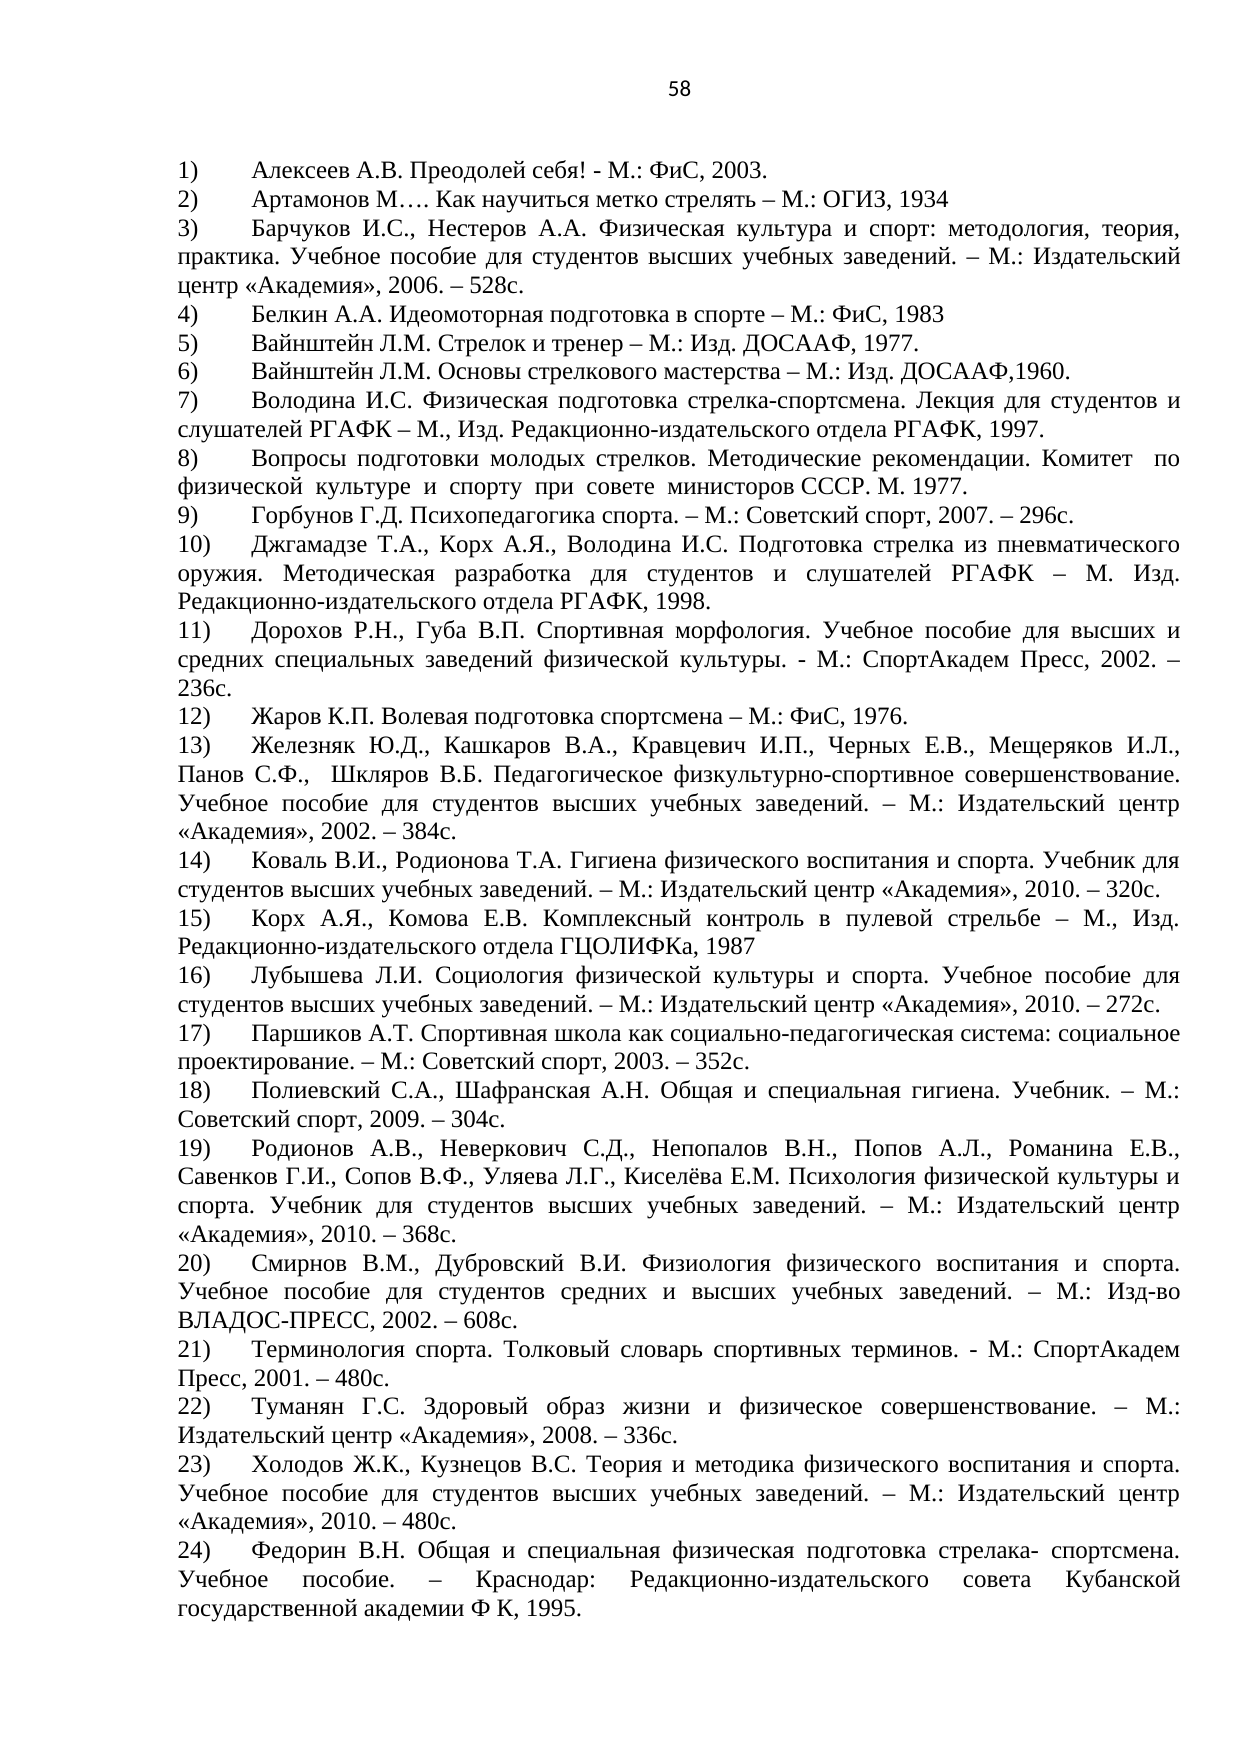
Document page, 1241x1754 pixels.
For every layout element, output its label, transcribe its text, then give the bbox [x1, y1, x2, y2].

text 24) Федорин В.Н. Общая и специальная физическая подготовка стрелака- спортсмена. Учебное пособие. – Краснодар: Редакционно-издательского совета Кубанской государственной академии Ф К, 1995. [177, 1535, 1181, 1621]
text 22) Туманян Г.С. Здоровый образ жизни и физическое совершенствование. – М.: Издательский центр «Академия», 2008. – 336с. [177, 1391, 1181, 1449]
text 10) Джгамадзе Т.А., Корх А.Я., Володина И.С. Подготовка стрелка из пневматического оружия. Методическая разработка для студентов и слушателей РГАФК – М. Изд. Редакционно-издательского отдела РГАФК, 1998. [177, 529, 1181, 615]
text 11) Дорохов Р.Н., Губа В.П. Спортивная морфология. Учебное пособие для высших и средних специальных заведений физической культуры. - М.: СпортАкадем Пресс, 2002. – 236с. [177, 615, 1181, 701]
text 17) Паршиков А.Т. Спортивная школа как социально-педагогическая система: социальное проектирование. – М.: Советский спорт, 2003. – 352с. [177, 1018, 1181, 1075]
text 5) Вайнштейн Л.М. Стрелок и тренер – М.: Изд. ДОСААФ, 1977. [177, 328, 1181, 356]
text 13) Железняк Ю.Д., Кашкаров В.А., Кравцевич И.П., Черных Е.В., Мещеряков И.Л., Панов С.Ф., Шкляров В.Б. Педагогическое физкультурно-спортивное совершенствование. Учебное пособие для студентов высших учебных заведений. – М.: Издательский центр «Академия», 2002. – 384с. [177, 730, 1181, 845]
text 6) Вайнштейн Л.М. Основы стрелкового мастерства – М.: Изд. ДОСААФ,1960. [177, 356, 1181, 385]
text 23) Холодов Ж.К., Кузнецов В.С. Теория и методика физического воспитания и спорта. Учебное пособие для студентов высших учебных заведений. – М.: Издательский центр «Академия», 2010. – 480с. [177, 1449, 1181, 1535]
text 20) Смирнов В.М., Дубровский В.И. Физиология физического воспитания и спорта. Учебное пособие для студентов средних и высших учебных заведений. – М.: Изд-во ВЛАДОС-ПРЕСС, 2002. – 608с. [177, 1248, 1181, 1334]
text 7) Володина И.С. Физическая подготовка стрелка-спортсмена. Лекция для студентов и слушателей РГАФК – М., Изд. Редакционно-издательского отдела РГАФК, 1997. [177, 385, 1181, 443]
text 14) Коваль В.И., Родионова Т.А. Гигиена физического воспитания и спорта. Учебник для студентов высших учебных заведений. – М.: Издательский центр «Академия», 2010. – 320с. [177, 845, 1181, 903]
text 21) Терминология спорта. Толковый словарь спортивных терминов. - М.: СпортАкадем Пресс, 2001. – 480с. [177, 1334, 1181, 1391]
text 2) Артамонов М…. Как научиться метко стрелять – М.: ОГИЗ, 1934 [177, 184, 1181, 213]
text 16) Лубышева Л.И. Социология физической культуры и спорта. Учебное пособие для студентов высших учебных заведений. – М.: Издательский центр «Академия», 2010. – 272с. [177, 960, 1181, 1018]
text 1) Алексеев А.В. Преодолей себя! - М.: ФиС, 2003. [177, 155, 1181, 184]
text 18) Полиевский С.А., Шафранская А.Н. Общая и специальная гигиена. Учебник. – М.: Советский спорт, 2009. – 304с. [177, 1075, 1181, 1133]
text 19) Родионов А.В., Неверкович С.Д., Непопалов В.Н., Попов А.Л., Романина Е.В., Савенков Г.И., Сопов В.Ф., Уляева Л.Г., Киселёва Е.М. Психология физической культуры и спорта. Учебник для студентов высших учебных заведений. – М.: Издательский центр «Академия», 2010. – 368с. [177, 1133, 1181, 1248]
text 9) Горбунов Г.Д. Психопедагогика спорта. – М.: Советский спорт, 2007. – 296с. [177, 500, 1181, 529]
text 4) Белкин А.А. Идеомоторная подготовка в спорте – М.: ФиС, 1983 [177, 299, 1181, 328]
text 15) Корх А.Я., Комова Е.В. Комплексный контроль в пулевой стрельбе – М., Изд. Редакционно-издательского отдела ГЦОЛИФКа, 1987 [177, 903, 1181, 960]
text 8) Вопросы подготовки молодых стрелков. Методические рекомендации. Комитет по физической культуре и спорту при совете министоров СССР. М. 1977. [177, 443, 1181, 500]
text 12) Жаров К.П. Волевая подготовка спортсмена – М.: ФиС, 1976. [177, 701, 1181, 730]
text 3) Барчуков И.С., Нестеров А.А. Физическая культура и спорт: методология, теория, практика. Учебное пособие для студентов высших учебных заведений. – М.: Издательский центр «Академия», 2006. – 528с. [177, 213, 1181, 299]
